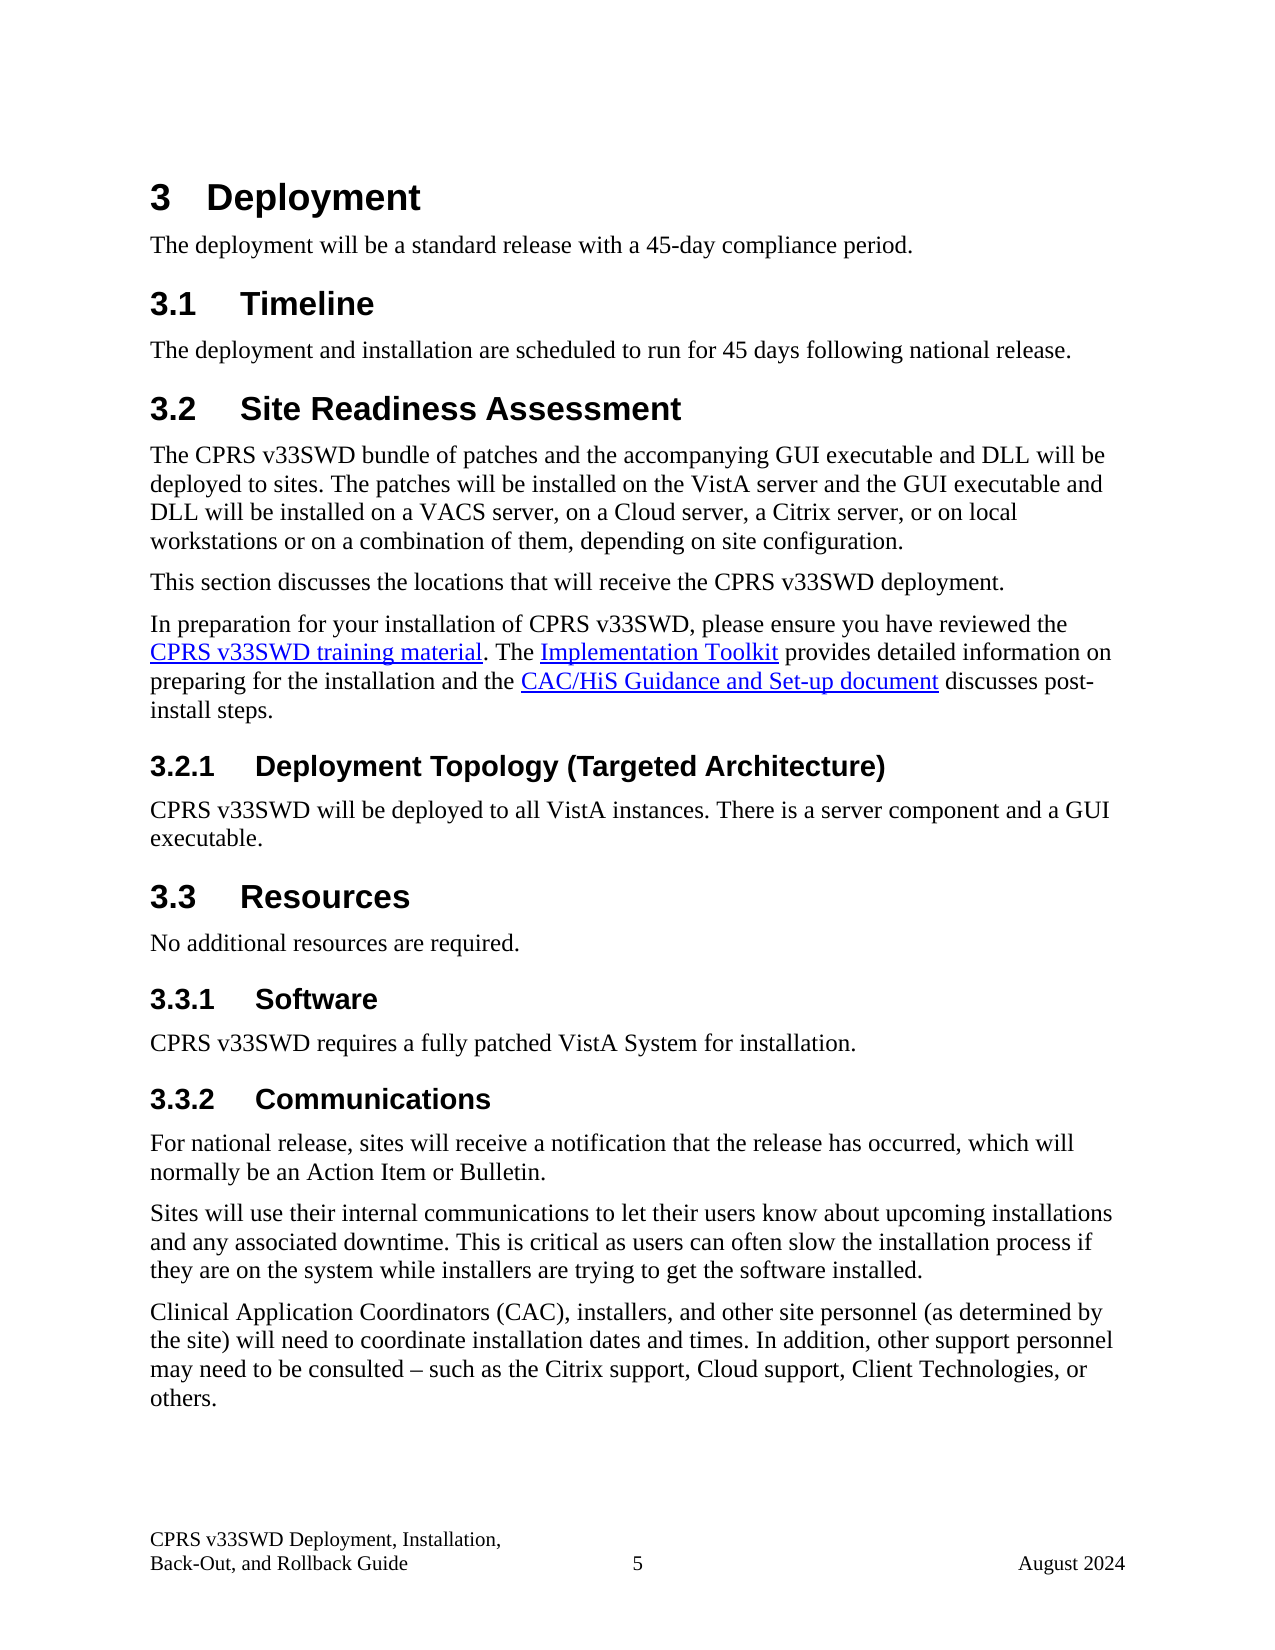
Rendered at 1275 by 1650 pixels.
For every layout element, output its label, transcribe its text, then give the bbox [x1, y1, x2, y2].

subtitle Deployment [150, 175, 1125, 218]
subtitle Site Readiness Assessment [150, 389, 1125, 427]
text Sites will use their internal communications to let their users know about upcoming installations and any associated downtime. This is critical as users can often slow the installation process if they are on the system while installers are trying to get the software installed. [150, 1198, 1125, 1284]
text For national release, sites will receive a notification that the release has occurred, which will normally be an Action Item or Bulletin. [150, 1128, 1125, 1185]
text The deployment will be a standard release with a 45-day compliance period. [150, 231, 1125, 259]
text CPRS v33SWD will be deployed to all VistA instances. There is a server component and a GUI executable. [150, 795, 1125, 852]
text The deployment and installation are scheduled to run for 45 days following national release. [150, 335, 1125, 364]
subtitle Deployment Topology (Targeted Architecture) [150, 749, 1125, 782]
text CPRS v33SWD requires a fully patched VistA System for installation. [150, 1028, 1125, 1057]
text Clinical Application Coordinators (CAC), installers, and other site personnel (as determined by the site) will need to coordinate installation dates and times. In addition, other support personnel may need to be consulted – such as the Citrix support, Cloud support, Client Technologies, or others. [150, 1297, 1125, 1412]
text This section discusses the locations that will receive the CPRS v33SWD deployment. [150, 567, 1125, 596]
text The CPRS v33SWD bundle of patches and the accompanying GUI executable and DLL will be deployed to sites. The patches will be installed on the VistA server and the GUI executable and DLL will be installed on a VACS server, on a Cloud server, a Citrix server, or on local workstations or on a combination of them, depending on site configuration. [150, 440, 1125, 555]
subtitle Communications [150, 1082, 1125, 1115]
subtitle Resources [150, 877, 1125, 916]
text No additional resources are required. [150, 928, 1125, 957]
subtitle Timeline [150, 284, 1125, 323]
text In preparation for your installation of CPRS v33SWD, please ensure you have reviewed the CPRS v33SWD training material. The Implementation Toolkit provides detailed information on preparing for the installation and the CAC/HiS Guidance and Set-up document discusses post-install steps. [150, 609, 1125, 724]
subtitle Software [150, 982, 1125, 1016]
